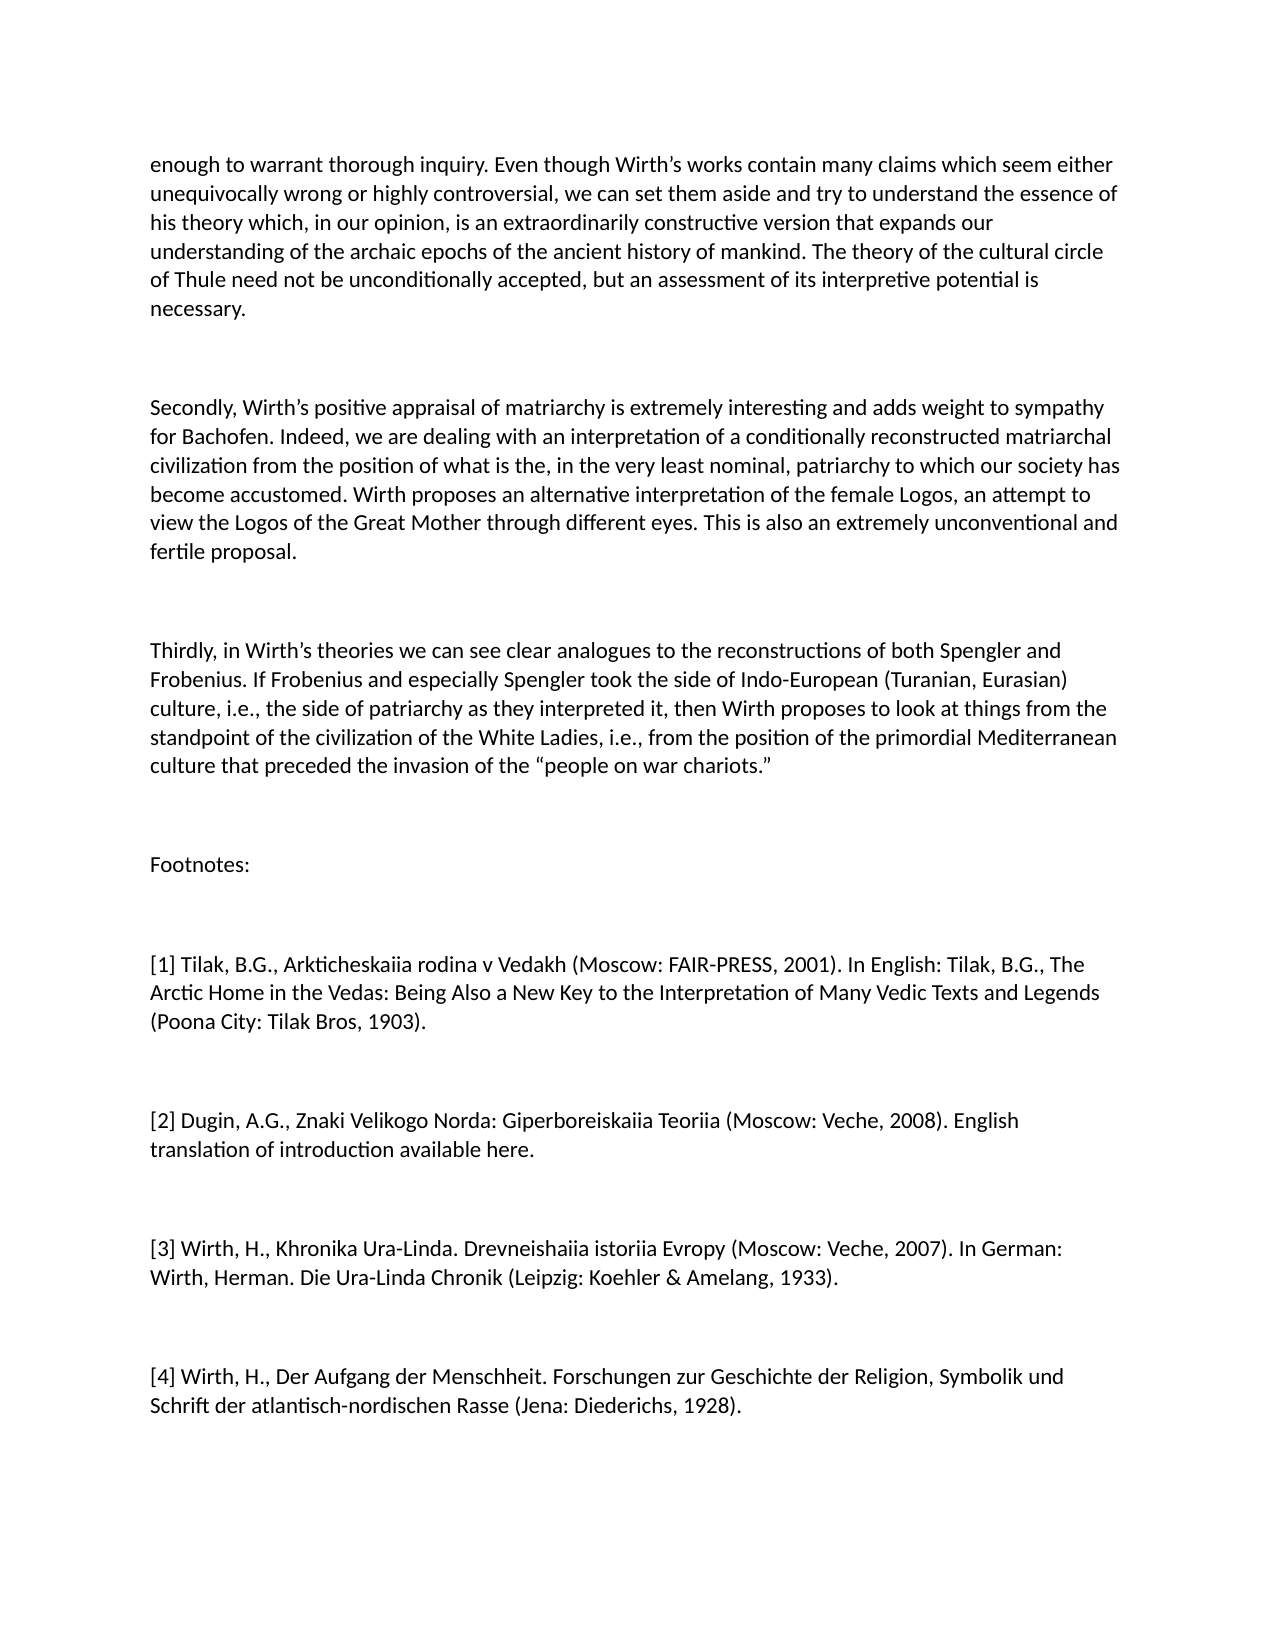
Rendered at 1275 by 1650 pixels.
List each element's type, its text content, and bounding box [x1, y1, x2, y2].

text [1] Tilak, B.G., Arkticheskaiia rodina v Vedakh (Moscow: FAIR-PRESS, 2001). In English: Tilak, B.G., The Arctic Home in the Vedas: Being Also a New Key to the Interpretation of Many Vedic Texts and Legends (Poona City: Tilak Bros, 1903). [150, 949, 1125, 1035]
text [3] Wirth, H., Khronika Ura-Linda. Drevneishaiia istoriia Evropy (Moscow: Veche, 2007). In German: Wirth, Herman. Die Ura-Linda Chronik (Leipzig: Koehler & Amelang, 1933). [150, 1234, 1125, 1291]
text [2] Dugin, A.G., Znaki Velikogo Norda: Giperboreiskaiia Teoriia (Moscow: Veche, 2008). English translation of introduction available here. [150, 1106, 1125, 1163]
text [4] Wirth, H., Der Aufgang der Menschheit. Forschungen zur Geschichte der Religion, Symbolik und Schrift der atlantisch-nordischen Rasse (Jena: Diederichs, 1928). [150, 1362, 1125, 1419]
text Footnotes: [150, 850, 1125, 879]
text Secondly, Wirth’s positive appraisal of matriarchy is extremely interesting and adds weight to sympathy for Bachofen. Indeed, we are dealing with an interpretation of a conditionally reconstructed matriarchal civilization from the position of what is the, in the very least nominal, patriarchy to which our society has become accustomed. Wirth proposes an alternative interpretation of the female Logos, an attempt to view the Logos of the Great Mother through different eyes. This is also an extremely unconventional and fertile proposal. [150, 393, 1125, 565]
text Thirdly, in Wirth’s theories we can see clear analogues to the reconstructions of both Spengler and Frobenius. If Frobenius and especially Spengler took the side of Indo-European (Turanian, Eurasian) culture, i.e., the side of patriarchy as they interpreted it, then Wirth proposes to look at things from the standpoint of the civilization of the White Ladies, i.e., from the position of the primordial Mediterranean culture that preceded the invasion of the “people on war chariots.” [150, 636, 1125, 779]
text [150, 150, 1125, 322]
